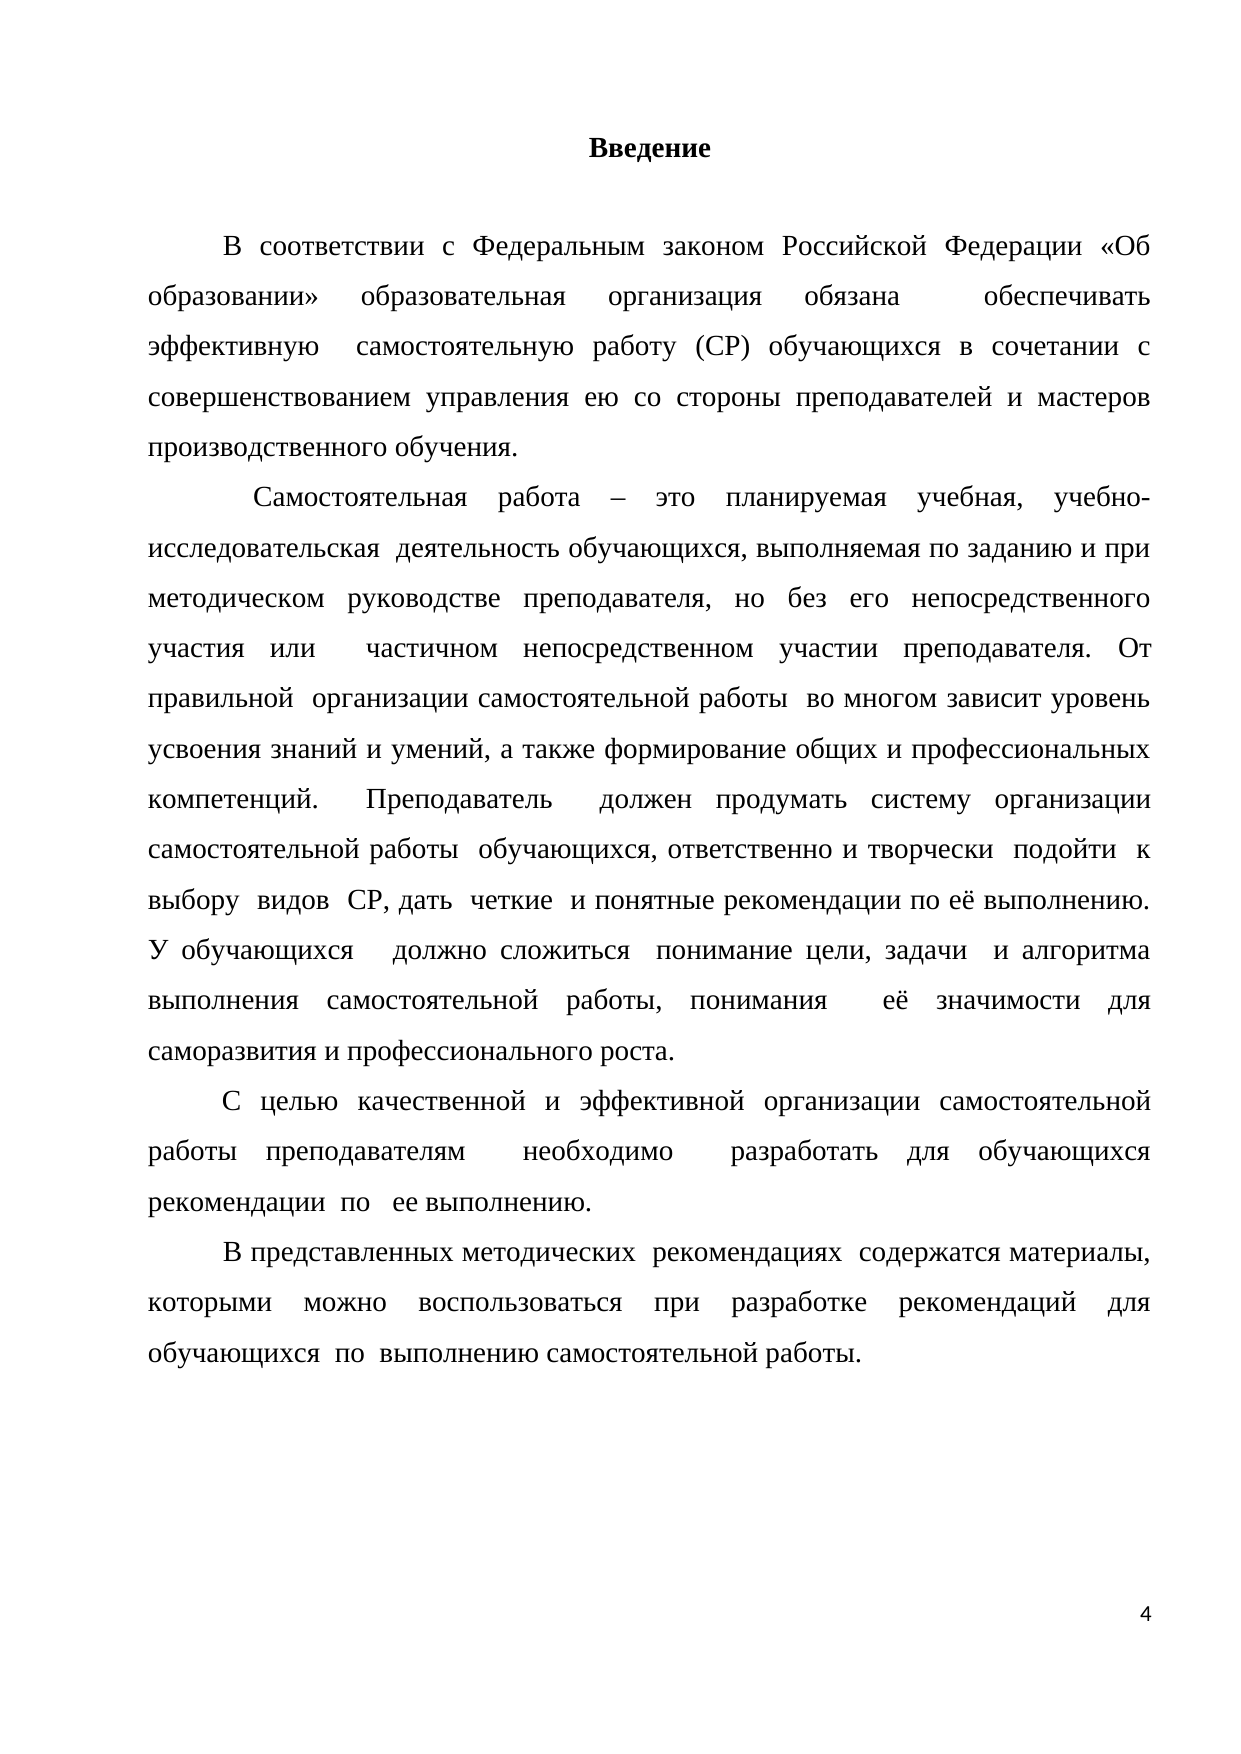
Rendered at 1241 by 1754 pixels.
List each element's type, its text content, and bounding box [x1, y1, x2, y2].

text С целью качественной и эффективной организации самостоятельной работы преподавателям необходимо разработать для обучающихся рекомендации по ее выполнению. [148, 1083, 1152, 1217]
subtitle Введение [148, 130, 1152, 163]
text Самостоятельная работа – это планируемая учебная, учебно-исследовательская деятельность обучающихся, выполняемая по заданию и при методическом руководстве преподавателя, но без его непосредственного участия или частичном непосредственном участии преподавателя. От правильной организации самостоятельной работы во многом зависит уровень усвоения знаний и умений, а также формирование общих и профессиональных компетенций. Преподаватель должен продумать систему организации самостоятельной работы обучающихся, ответственно и творчески подойти к выбору видов СР, дать четкие и понятные рекомендации по её выполнению. У обучающихся должно сложиться понимание цели, задачи и алгоритма выполнения самостоятельной работы, понимания её значимости для саморазвития и профессионального роста. [148, 479, 1152, 1066]
text В соответствии с Федеральным законом Российской Федерации «Об образовании» образовательная организация обязана обеспечивать эффективную самостоятельную работу (СР) обучающихся в сочетании с совершенствованием управления ею со стороны преподавателей и мастеров производственного обучения. [148, 228, 1152, 463]
text В представленных методических рекомендациях содержатся материалы, которыми можно воспользоваться при разработке рекомендаций для обучающихся по выполнению самостоятельной работы. [148, 1234, 1152, 1368]
